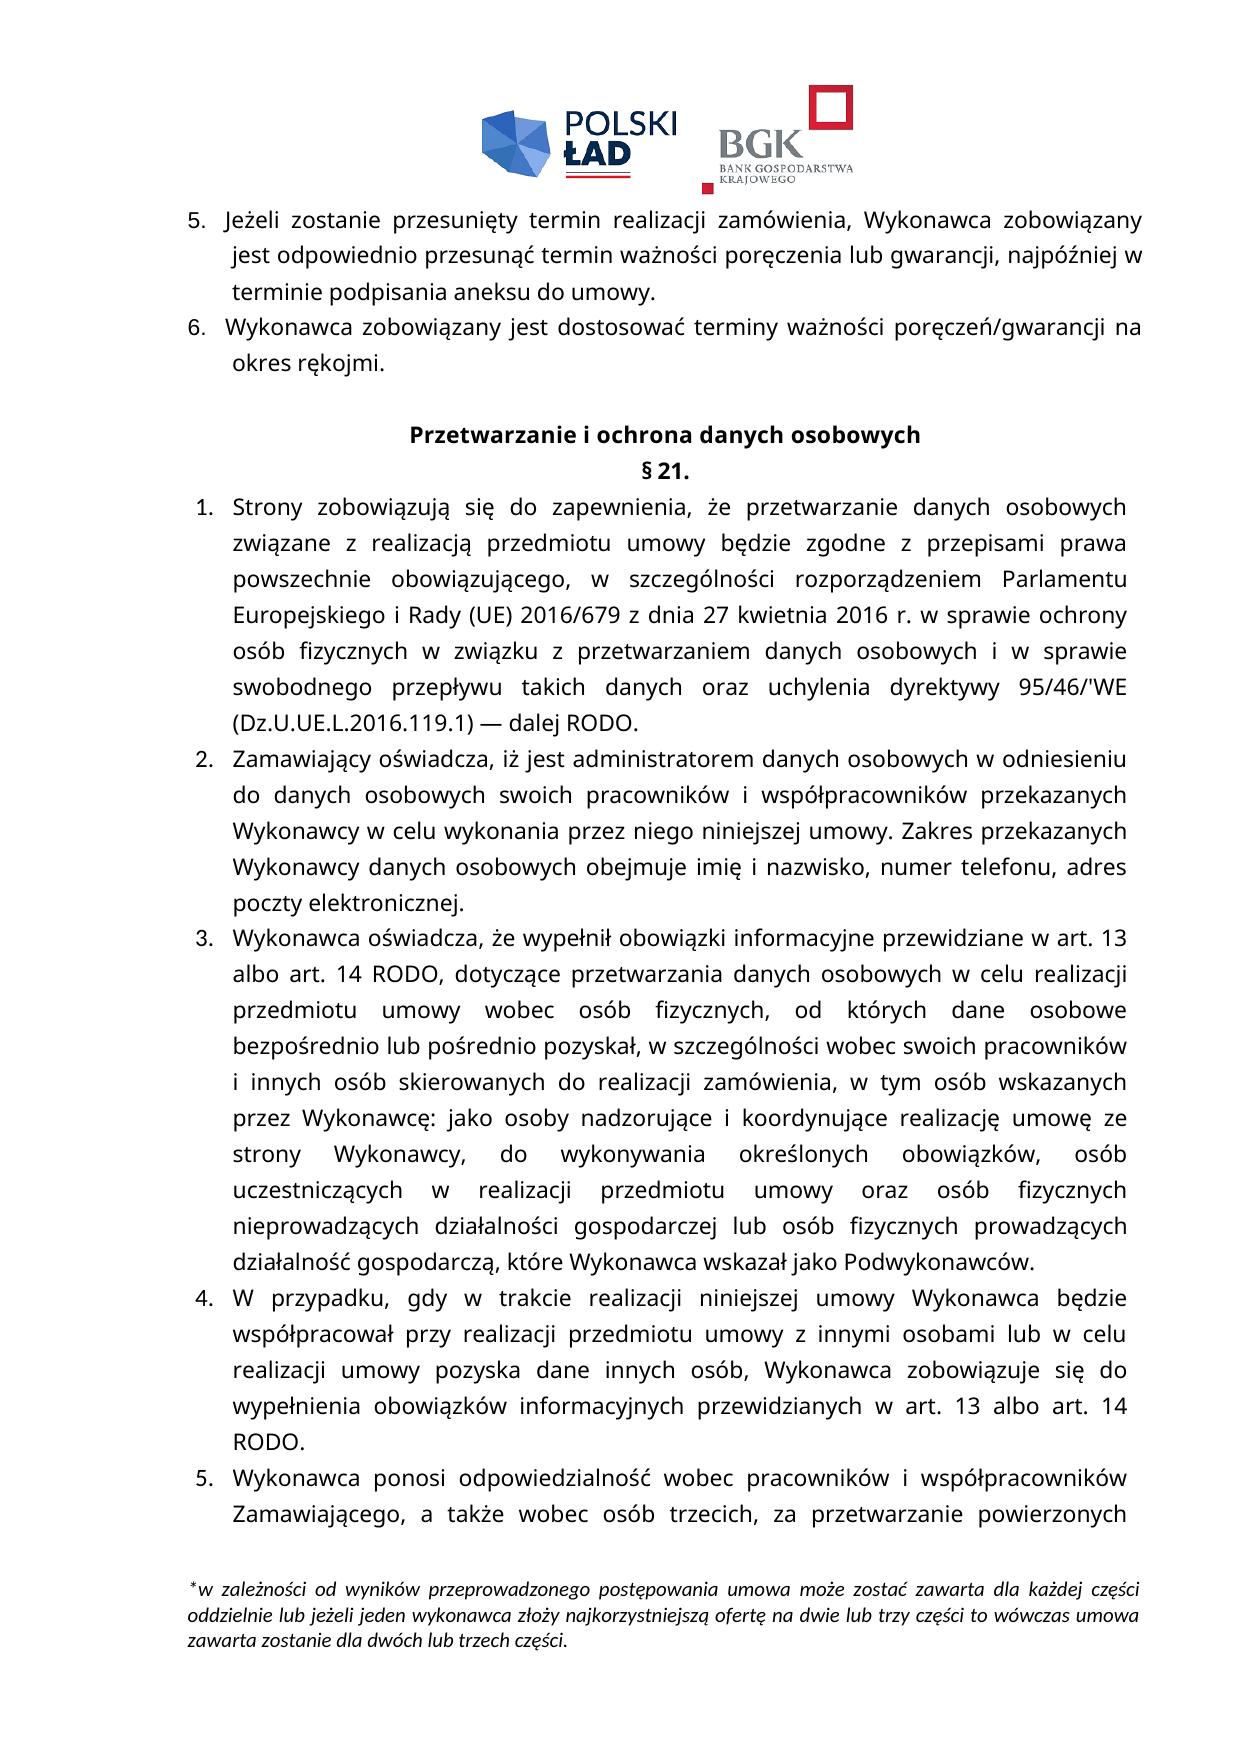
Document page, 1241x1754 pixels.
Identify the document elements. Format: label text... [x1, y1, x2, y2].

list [195, 1462, 1128, 1529]
list Zamawiający oświadcza, iż jest administratorem danych osobowych w odniesieniu do danych osobowych swoich pracowników i współpracowników przekazanych Wykonawcy w celu wykonania przez niego niniejszej umowy. Zakres przekazanych Wykonawcy danych osobowych obejmuje imię i nazwisko, numer telefonu, adres poczty elektronicznej. [195, 743, 1128, 918]
list Jeżeli zostanie przesunięty termin realizacji zamówienia, Wykonawca zobowiązany jest odpowiednio przesunąć termin ważności poręczenia lub gwarancji, najpóźniej w terminie podpisania aneksu do umowy. [187, 203, 1143, 307]
list Wykonawca oświadcza, że wypełnił obowiązki informacyjne przewidziane w art. 13 albo art. 14 RODO, dotyczące przetwarzania danych osobowych w celu realizacji przedmiotu umowy wobec osób fizycznych, od których dane osobowe bezpośrednio lub pośrednio pozyskał, w szczególności wobec swoich pracowników i innych osób skierowanych do realizacji zamówienia, w tym osób wskazanych przez Wykonawcę: jako osoby nadzorujące i koordynujące realizację umowę ze strony Wykonawcy, do wykonywania określonych obowiązków, osób uczestniczących w realizacji przedmiotu umowy oraz osób fizycznych nieprowadzących działalności gospodarczej lub osób fizycznych prowadzących działalność gospodarczą, które Wykonawca wskazał jako Podwykonawców. [195, 922, 1128, 1277]
text Przetwarzanie i ochrona danych osobowych [187, 419, 1143, 450]
list Strony zobowiązują się do zapewnienia, że przetwarzanie danych osobowych związane z realizacją przedmiotu umowy będzie zgodne z przepisami prawa powszechnie obowiązującego, w szczególności rozporządzeniem Parlamentu Europejskiego i Rady (UE) 2016/679 z dnia 27 kwietnia 2016 r. w sprawie ochrony osób fizycznych w związku z przetwarzaniem danych osobowych i w sprawie swobodnego przepływu takich danych oraz uchylenia dyrektywy 95/46/'WE (Dz.U.UE.L.2016.119.1) — dalej RODO. [195, 491, 1128, 738]
text § 21. [187, 455, 1143, 486]
list Wykonawca zobowiązany jest dostosować terminy ważności poręczeń/gwarancji na okres rękojmi. [187, 311, 1143, 378]
list W przypadku, gdy w trakcie realizacji niniejszej umowy Wykonawca będzie współpracował przy realizacji przedmiotu umowy z innymi osobami lub w celu realizacji umowy pozyska dane innych osób, Wykonawca zobowiązuje się do wypełnienia obowiązków informacyjnych przewidzianych w art. 13 albo art. 14 RODO. [195, 1282, 1128, 1457]
